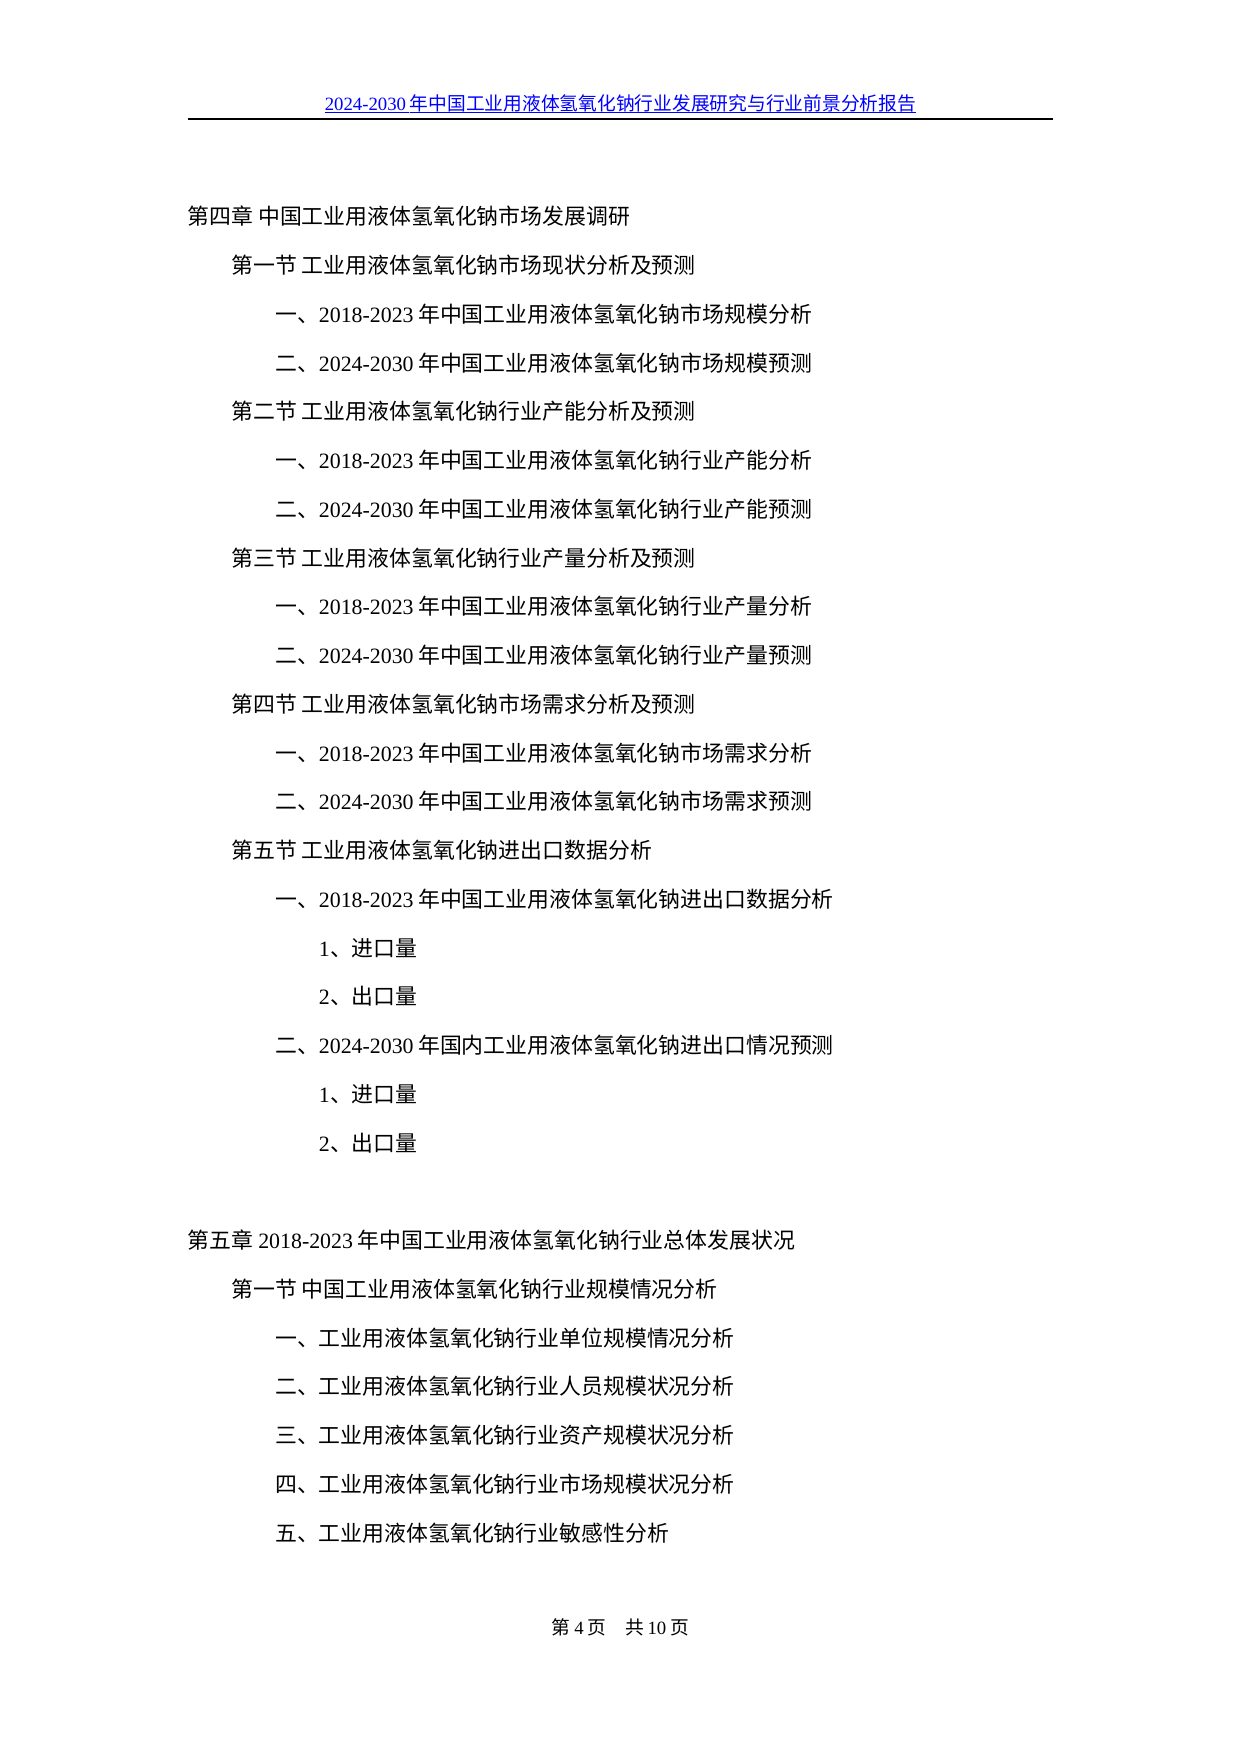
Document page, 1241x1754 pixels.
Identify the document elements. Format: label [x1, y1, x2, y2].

text [187, 150, 1053, 1548]
